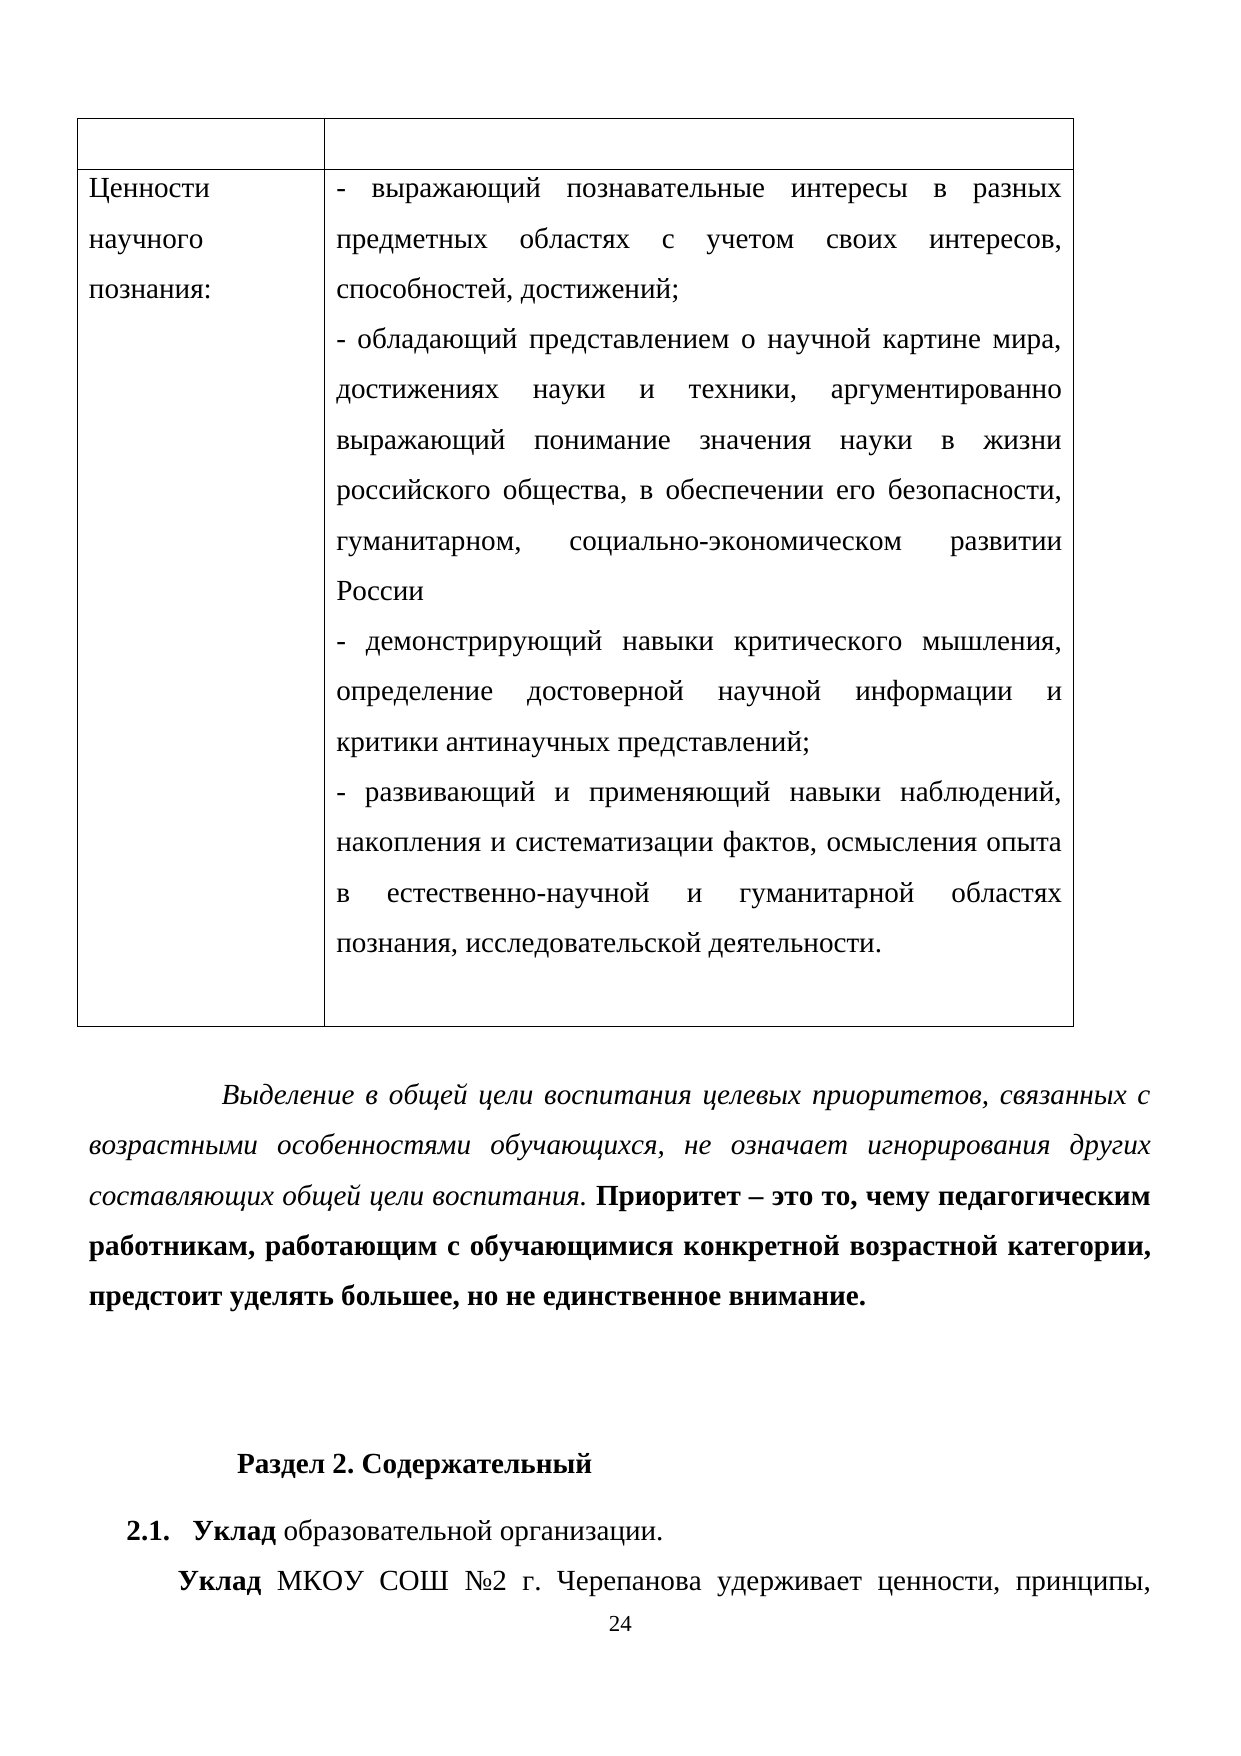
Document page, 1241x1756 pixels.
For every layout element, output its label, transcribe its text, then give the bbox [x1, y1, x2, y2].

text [89, 1563, 1152, 1597]
subtitle Выделение в общей цели воспитания целевых приоритетов, связанных с возрастными особенностями обучающихся, не означает игнорирования других составляющих общей цели воспитания. Приоритет – это то, чему педагогическим работникам, работающим с обучающимися конкретной возрастной категории, предстоит уделять большее, но не единственное внимание. [89, 1077, 1152, 1312]
table_cell - выражающий познавательные интересы в разных предметных областях с учетом своих интересов, способностей, достижений; - обладающий представлением о научной картине мира, достижениях науки и техники, аргументированно выражающий понимание значения науки в жизни российского общества, в обеспечении его безопасности, гуманитарном, социально-экономическом развитии России - демонстрирующий навыки критического мышления, определение достоверной научной информации и критики антинаучных представлений; - развивающий и применяющий навыки наблюдений, накопления и систематизации фактов, осмысления опыта в естественно-научной и гуманитарной областях познания, исследовательской деятельности. [325, 170, 1073, 1026]
list Уклад образовательной организации. [126, 1513, 1152, 1547]
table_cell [78, 119, 324, 169]
subtitle Раздел 2. Содержательный [237, 1446, 1152, 1479]
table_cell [325, 119, 1073, 169]
table_cell Ценности научного познания: [78, 170, 324, 1026]
